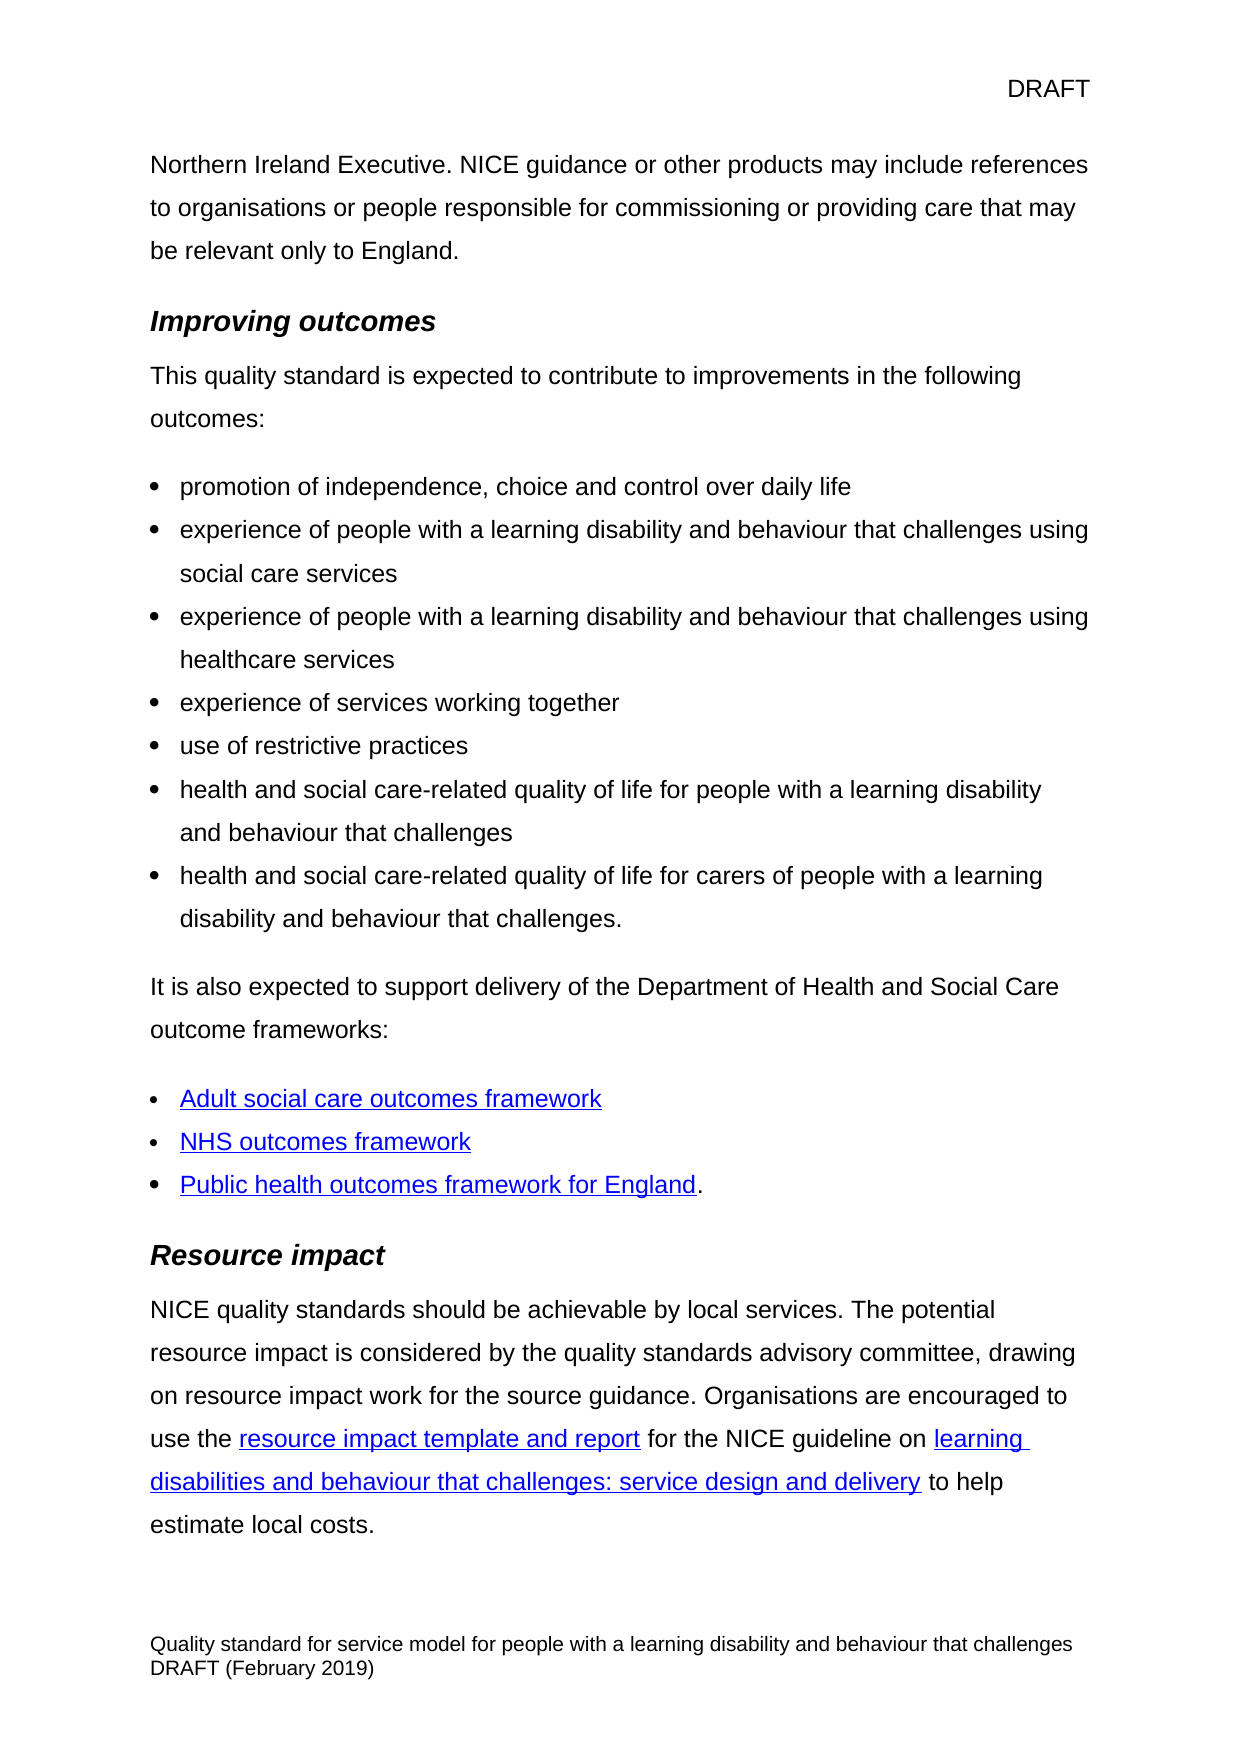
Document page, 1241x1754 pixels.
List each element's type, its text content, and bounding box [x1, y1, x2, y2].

text health and social care-related quality of life for carers of people with a learning disability and behaviour that challenges. [150, 861, 1090, 933]
list use of restrictive practices [150, 731, 1090, 760]
text NHS outcomes framework [150, 1127, 1090, 1155]
list experience of people with a learning disability and behaviour that challenges using social care services [150, 515, 1090, 587]
text It is also expected to support delivery of the Department of Health and Social Care outcome frameworks: [150, 972, 1090, 1044]
subtitle Improving outcomes [150, 304, 1090, 338]
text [150, 150, 1090, 265]
list health and social care-related quality of life for people with a learning disability and behaviour that challenges [150, 774, 1090, 847]
subtitle Resource impact [150, 1238, 1090, 1272]
text Adult social care outcomes framework [150, 1083, 1090, 1112]
text NICE quality standards should be achievable by local services. The potential resource impact is considered by the quality standards advisory committee, drawing on resource impact work for the source guidance. Organisations are encouraged to use the resource impact template and report for the NICE guideline on learning disabilities and behaviour that challenges: service design and delivery to help estimate local costs. [150, 1294, 1090, 1539]
list experience of services working together [150, 688, 1090, 717]
text This quality standard is expected to contribute to improvements in the following outcomes: [150, 361, 1090, 433]
text Public health outcomes framework for England. [150, 1170, 1090, 1199]
list promotion of independence, choice and control over daily life [150, 472, 1090, 501]
list experience of people with a learning disability and behaviour that challenges using healthcare services [150, 602, 1090, 674]
